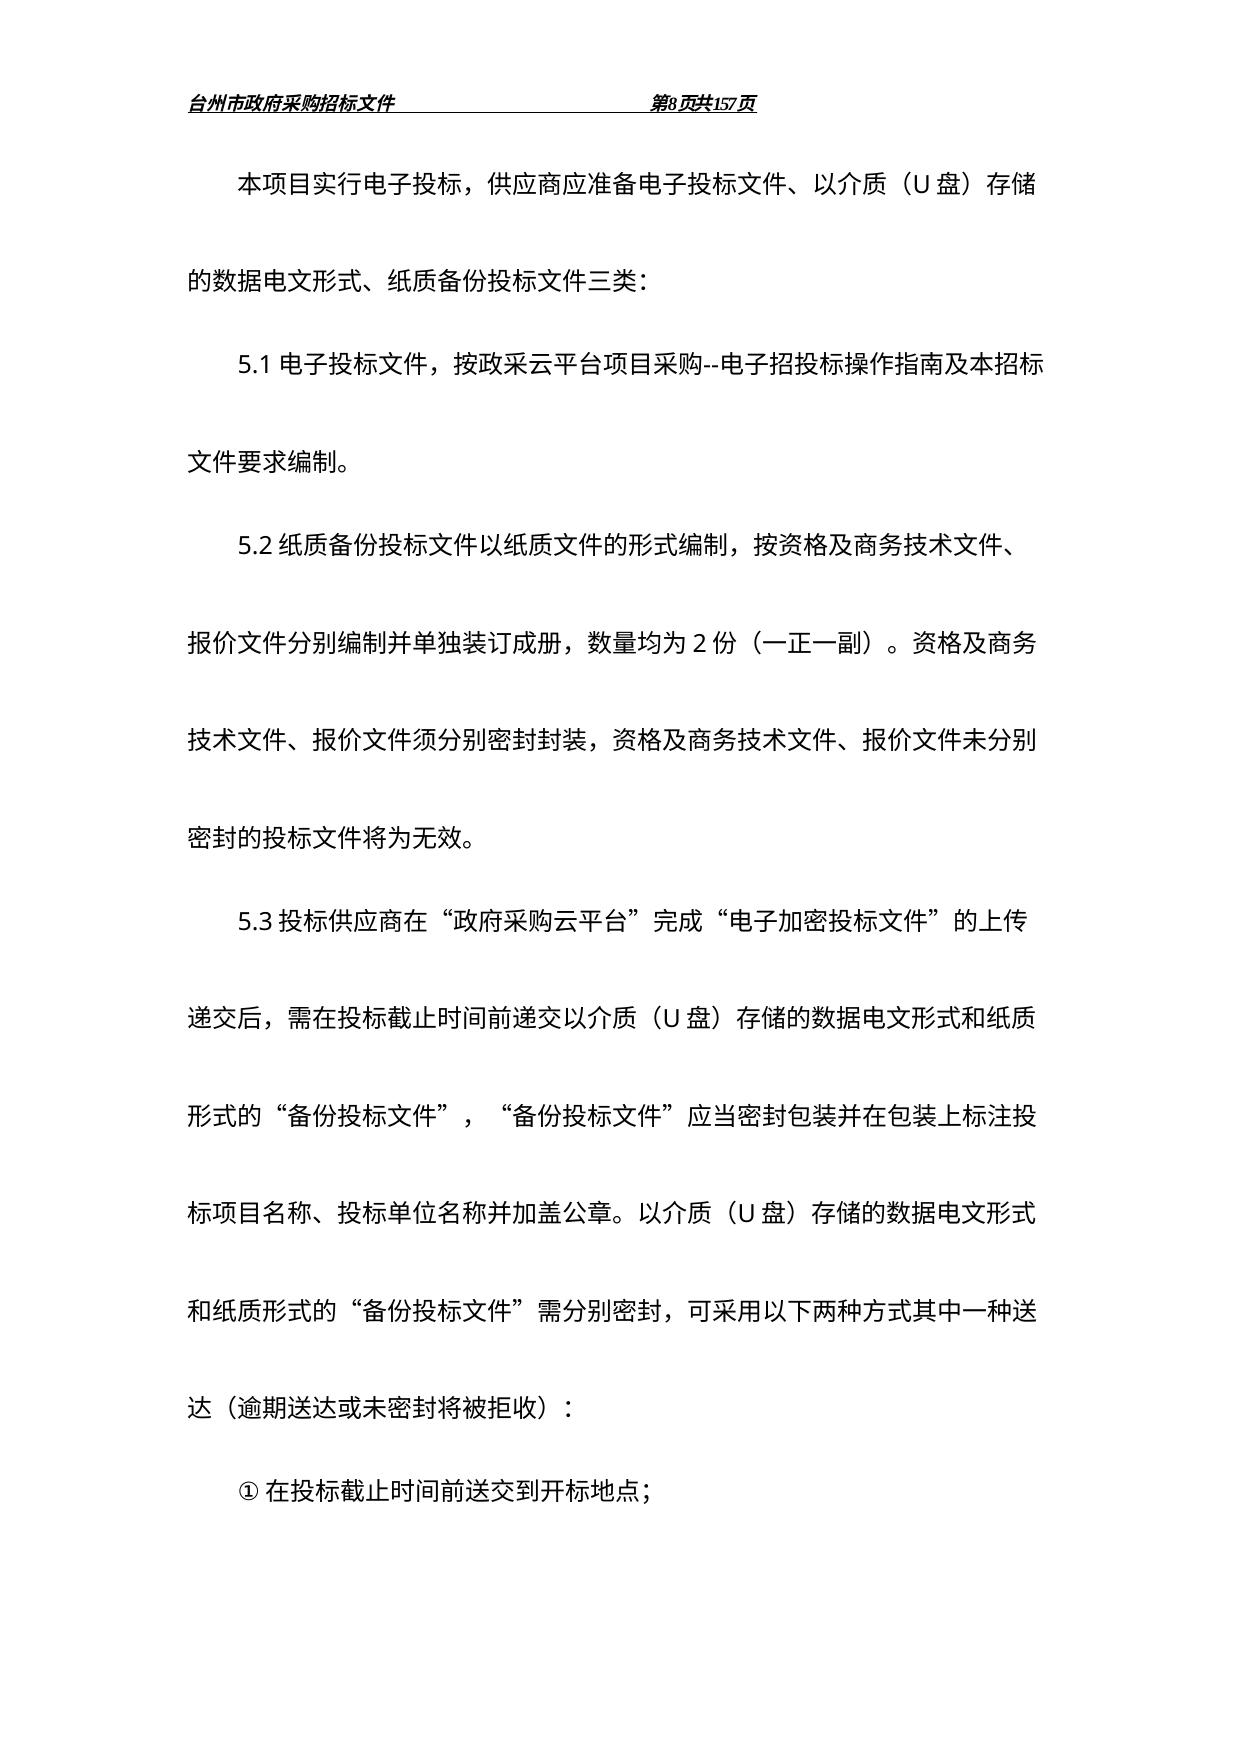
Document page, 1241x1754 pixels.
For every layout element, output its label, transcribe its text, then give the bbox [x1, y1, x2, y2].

text 本项目实行电子投标，供应商应准备电子投标文件、以介质（U盘）存储的数据电文形式、纸质备份投标文件三类： [187, 150, 1053, 312]
text 5.2纸质备份投标文件以纸质文件的形式编制，按资格及商务技术文件、报价文件分别编制并单独装订成册，数量均为2份（一正一副）。资格及商务技术文件、报价文件须分别密封封装，资格及商务技术文件、报价文件未分别密封的投标文件将为无效。 [187, 511, 1053, 869]
text 5.1电子投标文件，按政采云平台项目采购--电子招投标操作指南及本招标文件要求编制。 [187, 331, 1053, 493]
text 5.3投标供应商在“政府采购云平台”完成“电子加密投标文件”的上传递交后，需在投标截止时间前递交以介质（U盘）存储的数据电文形式和纸质形式的“备份投标文件”，“备份投标文件”应当密封包装并在包装上标注投标项目名称、投标单位名称并加盖公章。以介质（U盘）存储的数据电文形式和纸质形式的“备份投标文件”需分别密封，可采用以下两种方式其中一种送达（逾期送达或未密封将被拒收）： [187, 887, 1053, 1439]
text ①在投标截止时间前送交到开标地点； [187, 1457, 1053, 1522]
